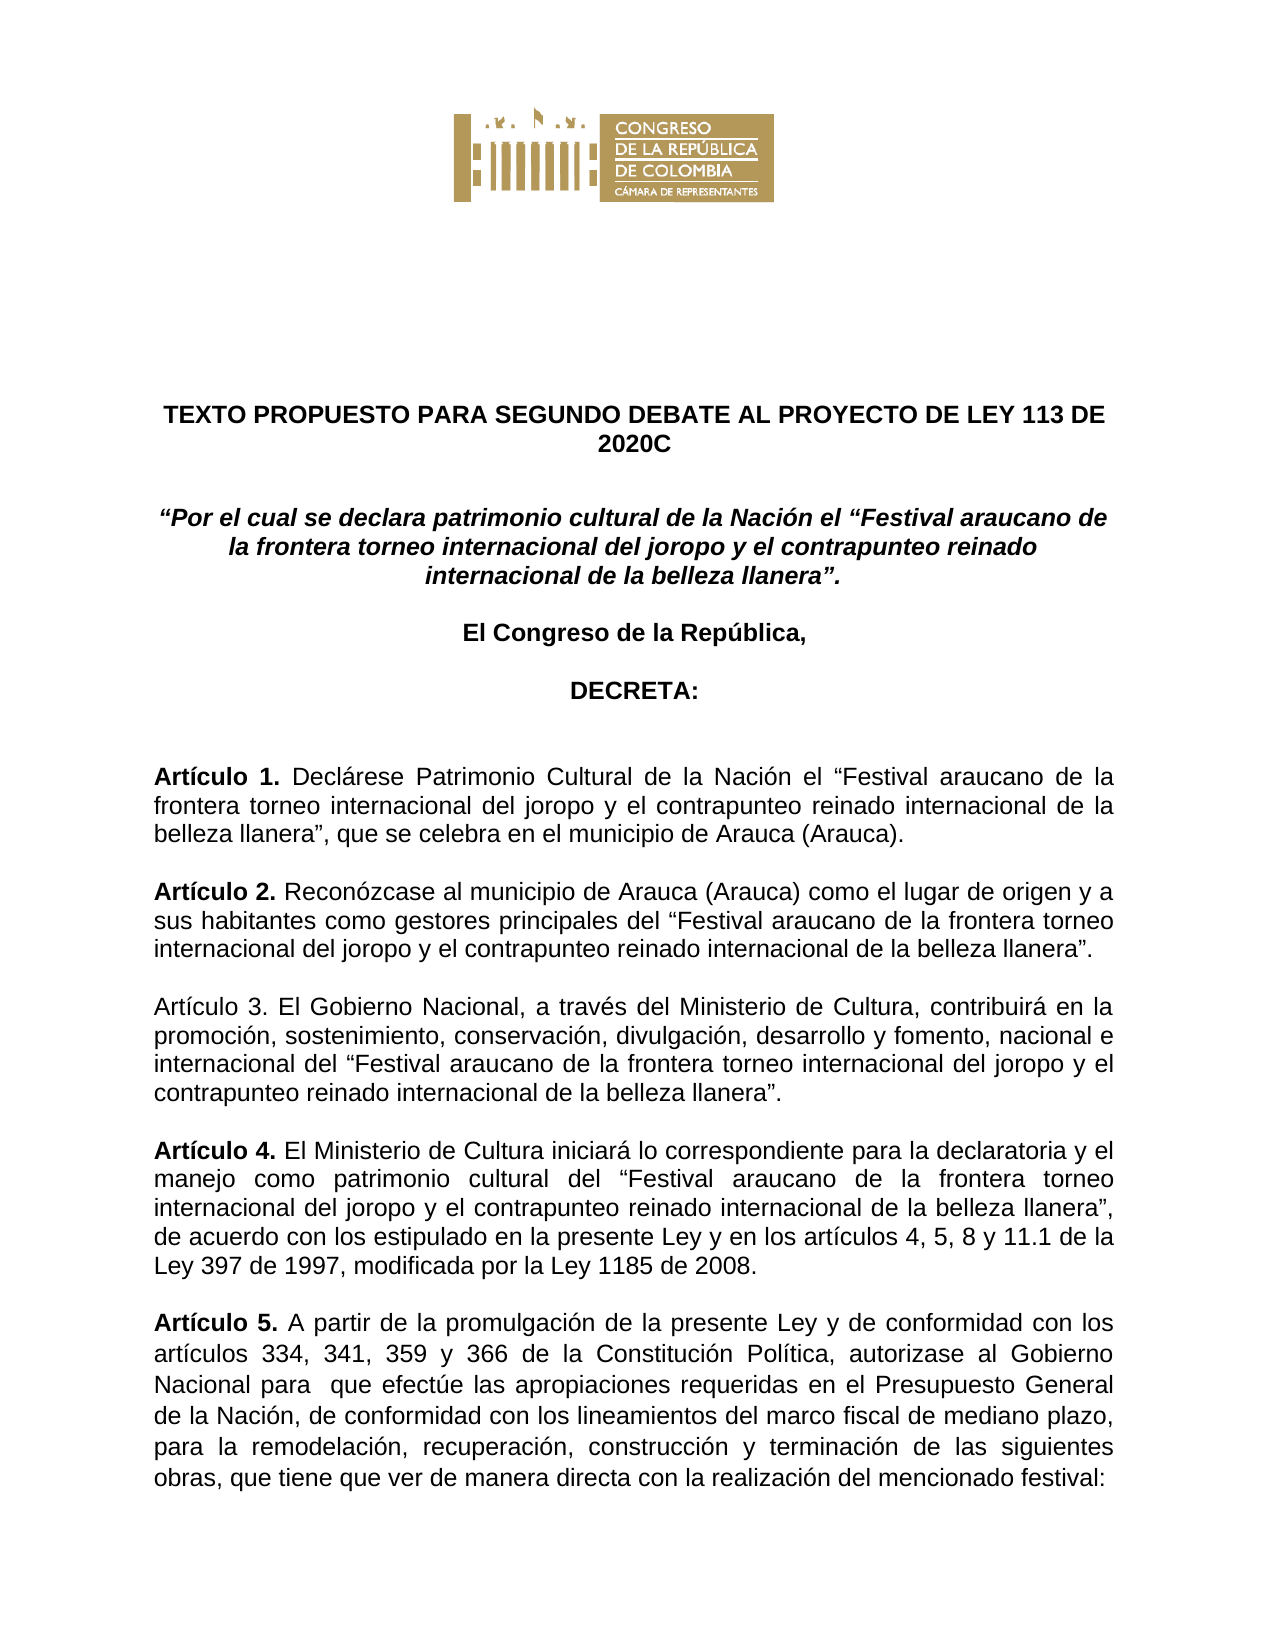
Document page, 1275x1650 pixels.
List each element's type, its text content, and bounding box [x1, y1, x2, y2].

picture [453, 101, 774, 206]
text DECRETA: [153, 676, 1116, 704]
text TEXTO PROPUESTO PARA SEGUNDO DEBATE AL PROYECTO DE LEY 113 DE 2020C [153, 400, 1116, 458]
text El Congreso de la República, [153, 618, 1116, 647]
text Artículo 4. El Ministerio de Cultura iniciará lo correspondiente para la declaratoria y el manejo como patrimonio cultural del “Festival araucano de la frontera torneo internacional del joropo y el contrapunteo reinado internacional de la belleza llanera”, de acuerdo con los estipulado en la presente Ley y en los artículos 4, 5, 8 y 11.1 de la Ley 397 de 1997, modificada por la Ley 1185 de 2008. [153, 1136, 1116, 1279]
text Artículo 5. A partir de la promulgación de la presente Ley y de conformidad con los artículos 334, 341, 359 y 366 de la Constitución Política, autorizase al Gobierno Nacional para que efectúe las apropiaciones requeridas en el Presupuesto General de la Nación, de conformidad con los lineamientos del marco fiscal de mediano plazo, para la remodelación, recuperación, construcción y terminación de las siguientes obras, que tiene que ver de manera directa con la realización del mencionado festival: [153, 1308, 1116, 1492]
text “Por el cual se declara patrimonio cultural de la Nación el “Festival araucano de la frontera torneo internacional del joropo y el contrapunteo reinado internacional de la belleza llanera”. [153, 503, 1116, 589]
text Artículo 2. Reconózcase al municipio de Arauca (Arauca) como el lugar de origen y a sus habitantes como gestores principales del “Festival araucano de la frontera torneo internacional del joropo y el contrapunteo reinado internacional de la belleza llanera”. [153, 877, 1116, 963]
text Artículo 1. Declárese Patrimonio Cultural de la Nación el “Festival araucano de la frontera torneo internacional del joropo y el contrapunteo reinado internacional de la belleza llanera”, que se celebra en el municipio de Arauca (Arauca). [153, 762, 1116, 848]
text Artículo 3. El Gobierno Nacional, a través del Ministerio de Cultura, contribuirá en la promoción, sostenimiento, conservación, divulgación, desarrollo y fomento, nacional e internacional del “Festival araucano de la frontera torneo internacional del joropo y el contrapunteo reinado internacional de la belleza llanera”. [153, 992, 1116, 1107]
